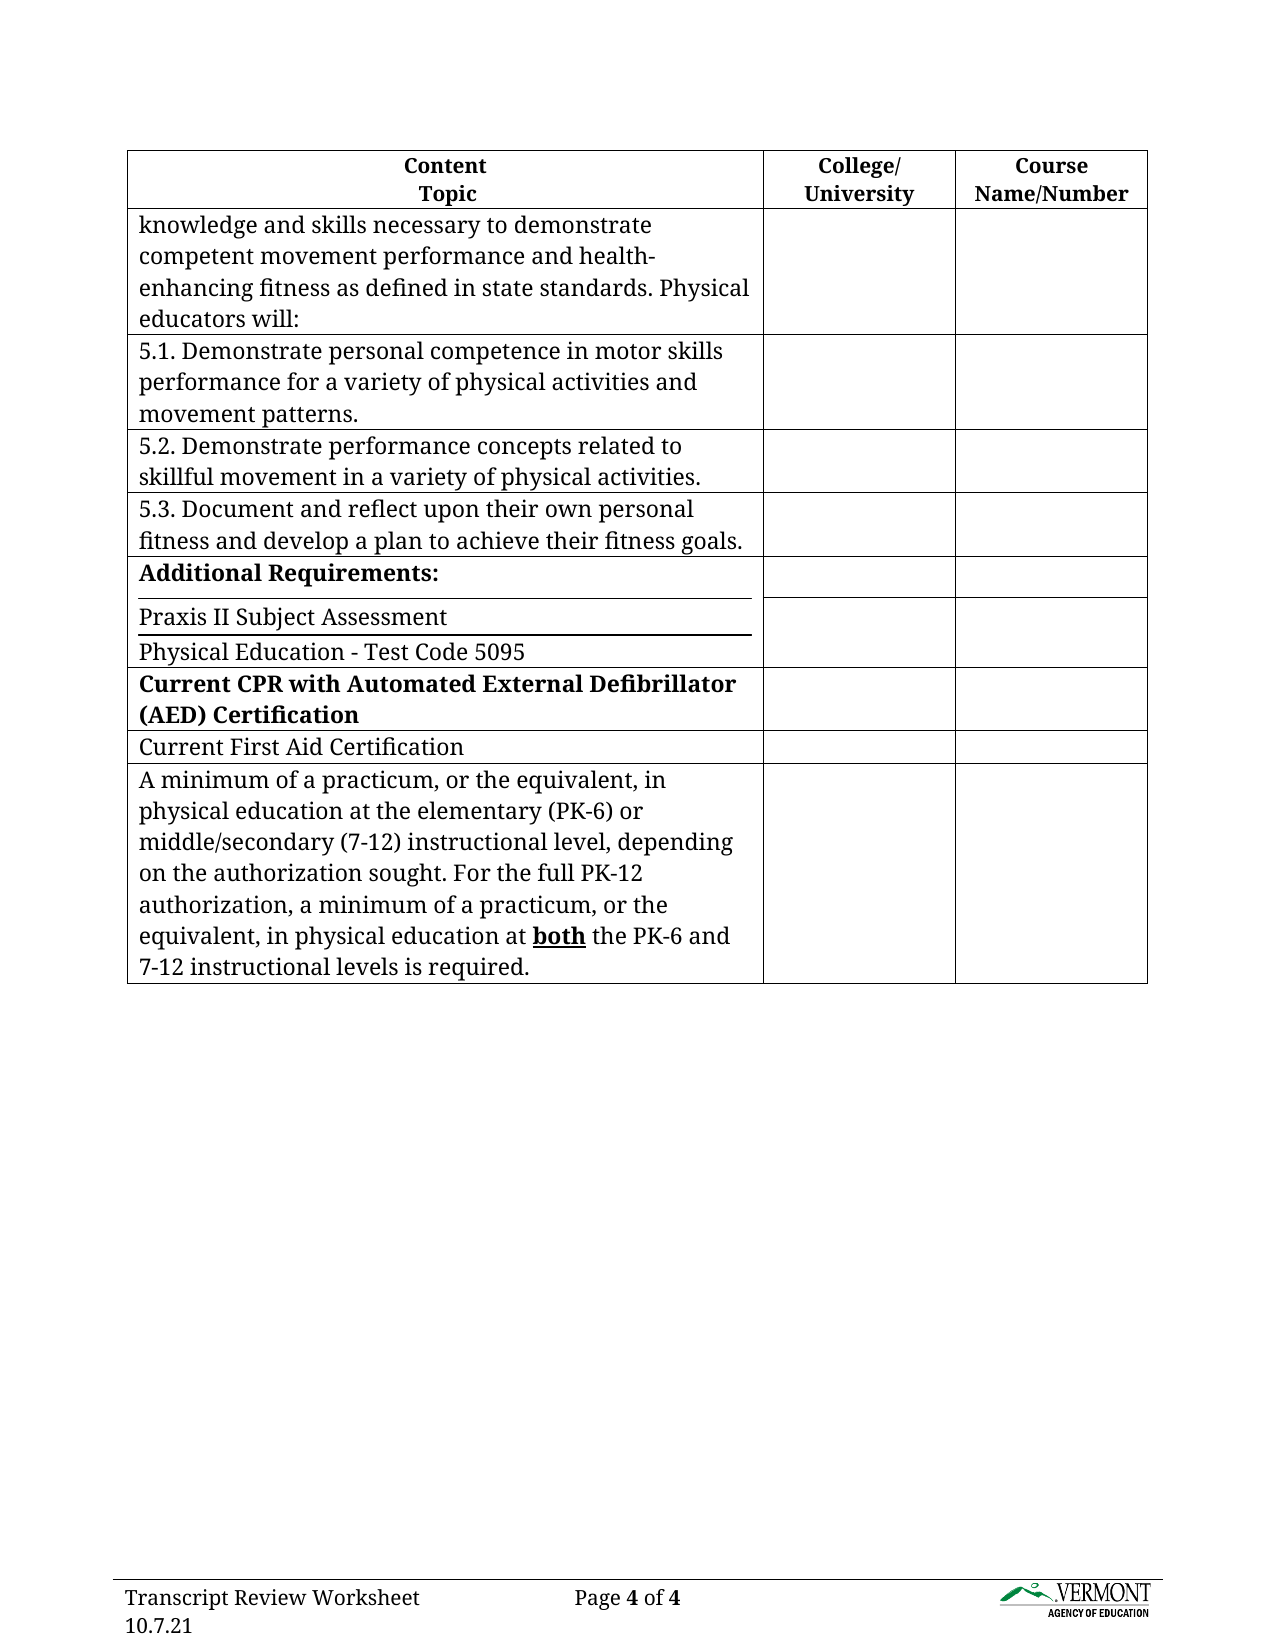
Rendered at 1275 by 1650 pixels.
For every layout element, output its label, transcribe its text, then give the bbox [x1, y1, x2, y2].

table_cell [956, 209, 1147, 334]
table_cell Additional Requirements: [128, 557, 763, 597]
table_cell [956, 493, 1147, 556]
table_cell Current CPR with Automated External Defibrillator (AED) Certification [128, 668, 763, 730]
table_cell [764, 557, 955, 597]
table_cell [956, 335, 1147, 429]
table_cell [764, 430, 955, 492]
table_cell 5.3. Document and reflect upon their own personal fitness and develop a plan to achieve their fitness goals. [128, 493, 763, 556]
table_header College/ University [764, 151, 955, 208]
table_cell [764, 335, 955, 429]
table_cell A minimum of a practicum, or the equivalent, in physical education at the elementary (PK-6) or middle/secondary (7-12) instructional level, depending on the authorization sought. For the full PK-12 authorization, a minimum of a practicum, or the equivalent, in physical education at both the PK-6 and 7-12 instructional levels is required. [128, 764, 763, 982]
picture [999, 1583, 1151, 1621]
table_cell Praxis II Subject Assessment Physical Education - Test Code 5095 [128, 597, 763, 667]
table_cell [764, 493, 955, 556]
table_cell [956, 764, 1147, 982]
table_cell [956, 557, 1147, 597]
table_cell [764, 668, 955, 730]
table_cell [956, 430, 1147, 492]
table_cell [764, 731, 955, 763]
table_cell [128, 209, 763, 334]
table_cell 5.1. Demonstrate personal competence in motor skills performance for a variety of physical activities and movement patterns. [128, 335, 763, 429]
table_cell [764, 598, 955, 667]
table_header Content Topic [128, 151, 763, 208]
table_header Course Name/Number [956, 151, 1147, 208]
table_cell [956, 668, 1147, 730]
table_cell [956, 731, 1147, 763]
table_cell Current First Aid Certification [128, 731, 763, 763]
table_cell 5.2. Demonstrate performance concepts related to skillful movement in a variety of physical activities. [128, 430, 763, 492]
table_cell [956, 598, 1147, 667]
table_cell [764, 209, 955, 334]
table_cell [764, 764, 955, 982]
